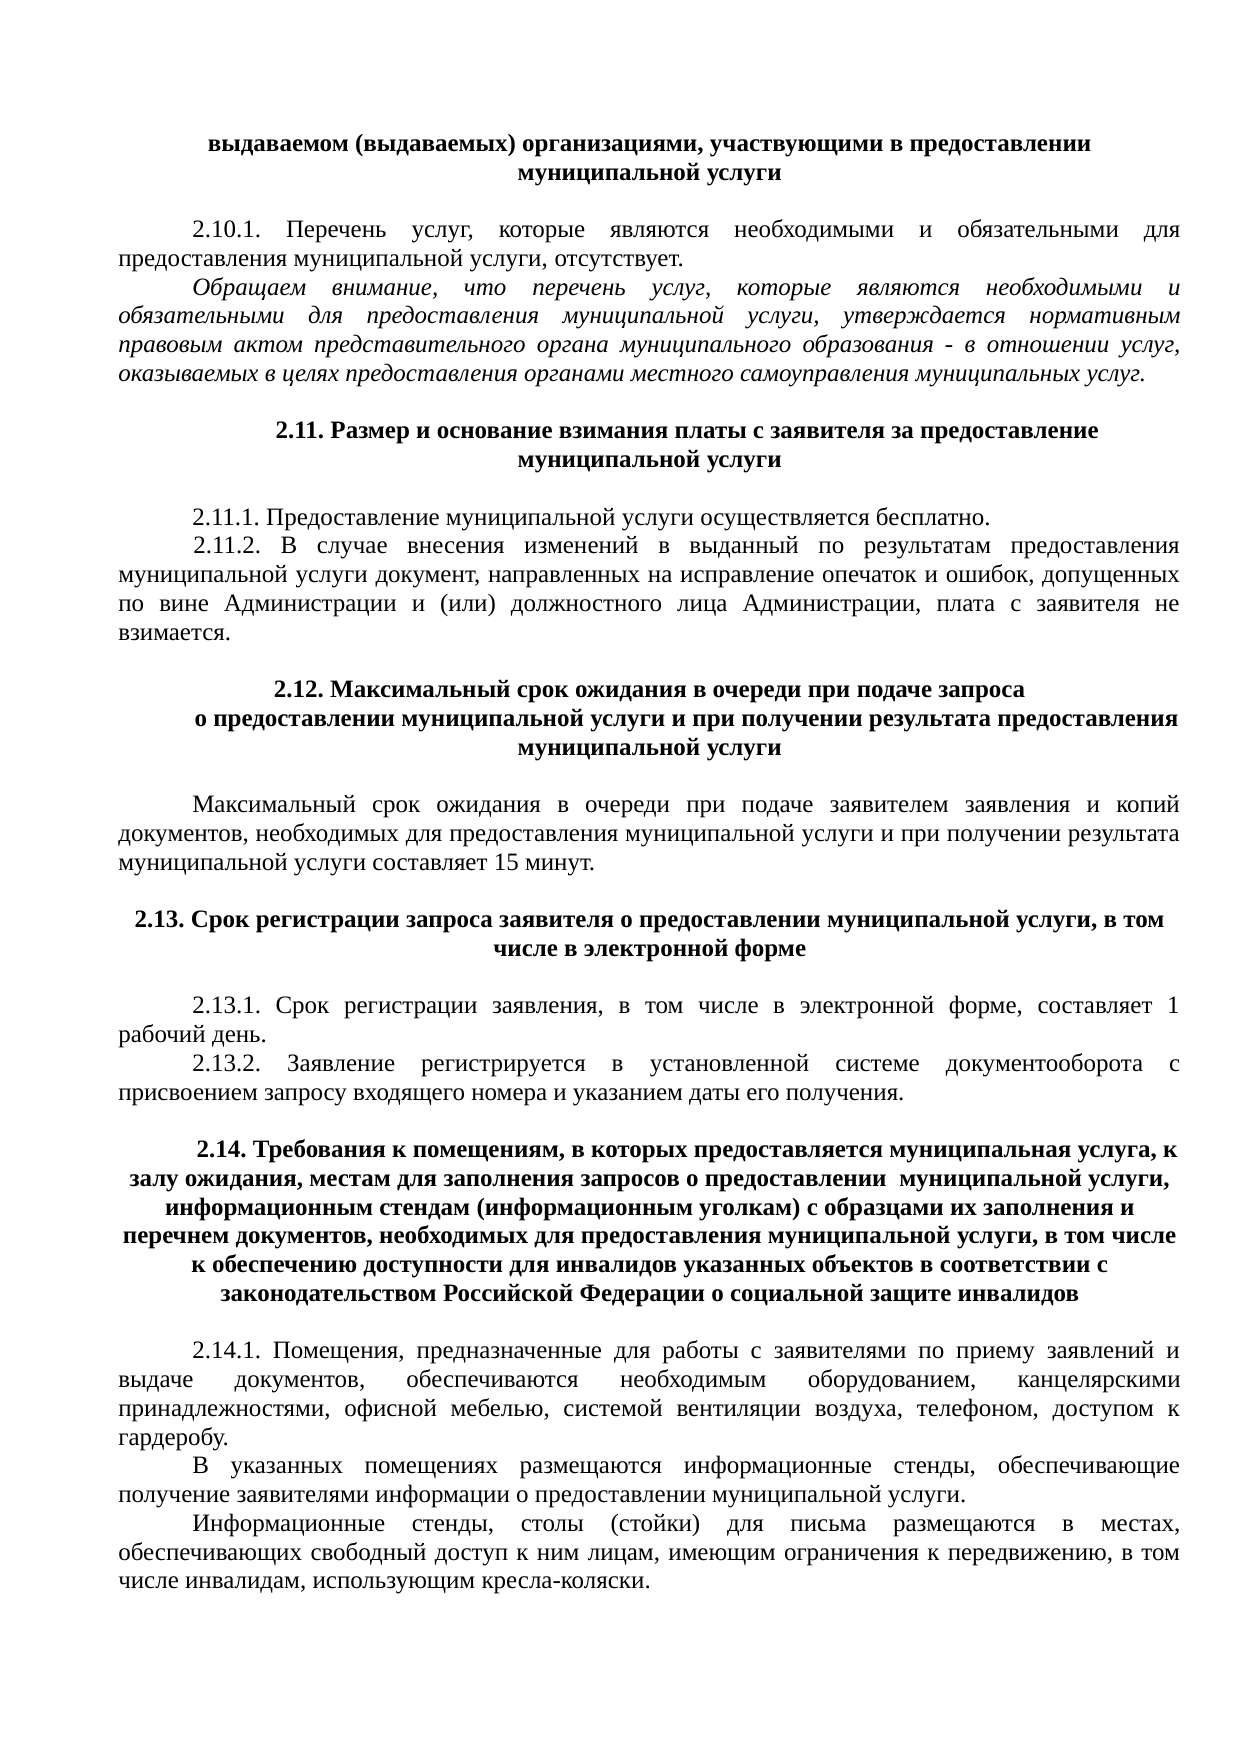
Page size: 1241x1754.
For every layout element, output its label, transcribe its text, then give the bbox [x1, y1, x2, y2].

text 2.13.2. Заявление регистрируется в установленной системе документооборота с присвоением запросу входящего номера и указанием даты его получения. [118, 1048, 1181, 1105]
text 2.11.2. В случае внесения изменений в выданный по результатам предоставления муниципальной услуги документ, направленных на исправление опечаток и ошибок, допущенных по вине Администрации и (или) должностного лица Администрации, плата с заявителя не взимается. [118, 530, 1181, 645]
text Максимальный срок ожидания в очереди при подаче заявителем заявления и копий документов, необходимых для предоставления муниципальной услуги и при получении результата муниципальной услуги составляет 15 минут. [118, 789, 1181, 875]
text 2.13.1. Срок регистрации заявления, в том числе в электронной форме, составляет 1 рабочий день. [118, 990, 1181, 1048]
text 2.11. Размер и основание взимания платы с заявителя за предоставление муниципальной услуги [118, 415, 1181, 473]
text Информационные стенды, столы (стойки) для письма размещаются в местах, обеспечивающих свободный доступ к ним лицам, имеющим ограничения к передвижению, в том числе инвалидам, использующим кресла-коляски. [118, 1508, 1181, 1594]
text 2.14.1. Помещения, предназначенные для работы с заявителями по приему заявлений и выдаче документов, обеспечиваются необходимым оборудованием, канцелярскими принадлежностями, офисной мебелью, системой вентиляции воздуха, телефоном, доступом к гардеробу. [118, 1335, 1181, 1450]
text Обращаем внимание, что перечень услуг, которые являются необходимыми и обязательными для предоставления муниципальной услуги, утверждается нормативным правовым актом представительного органа муниципального образования - в отношении услуг, оказываемых в целях предоставления органами местного самоуправления муниципальных услуг. [118, 272, 1181, 387]
text о предоставлении муниципальной услуги и при получении результата предоставления муниципальной услуги [118, 703, 1181, 760]
text 2.14. Требования к помещениям, в которых предоставляется муниципальная услуга, к залу ожидания, местам для заполнения запросов о предоставлении муниципальной услуги, информационным стендам (информационным уголкам) с образцами их заполнения и перечнем документов, необходимых для предоставления муниципальной услуги, в том числе к обеспечению доступности для инвалидов указанных объектов в соответствии с законодательством Российской Федерации о социальной защите инвалидов [118, 1134, 1181, 1307]
text 2.10.1. Перечень услуг, которые являются необходимыми и обязательными для предоставления муниципальной услуги, отсутствует. [118, 214, 1181, 272]
text 2.11.1. Предоставление муниципальной услуги осуществляется бесплатно. [118, 502, 1181, 530]
text 2.12. Максимальный срок ожидания в очереди при подаче запроса [118, 674, 1181, 703]
text В указанных помещениях размещаются информационные стенды, обеспечивающие получение заявителями информации о предоставлении муниципальной услуги. [118, 1450, 1181, 1508]
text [118, 128, 1181, 185]
text 2.13. Срок регистрации запроса заявителя о предоставлении муниципальной услуги, в том числе в электронной форме [118, 904, 1181, 962]
